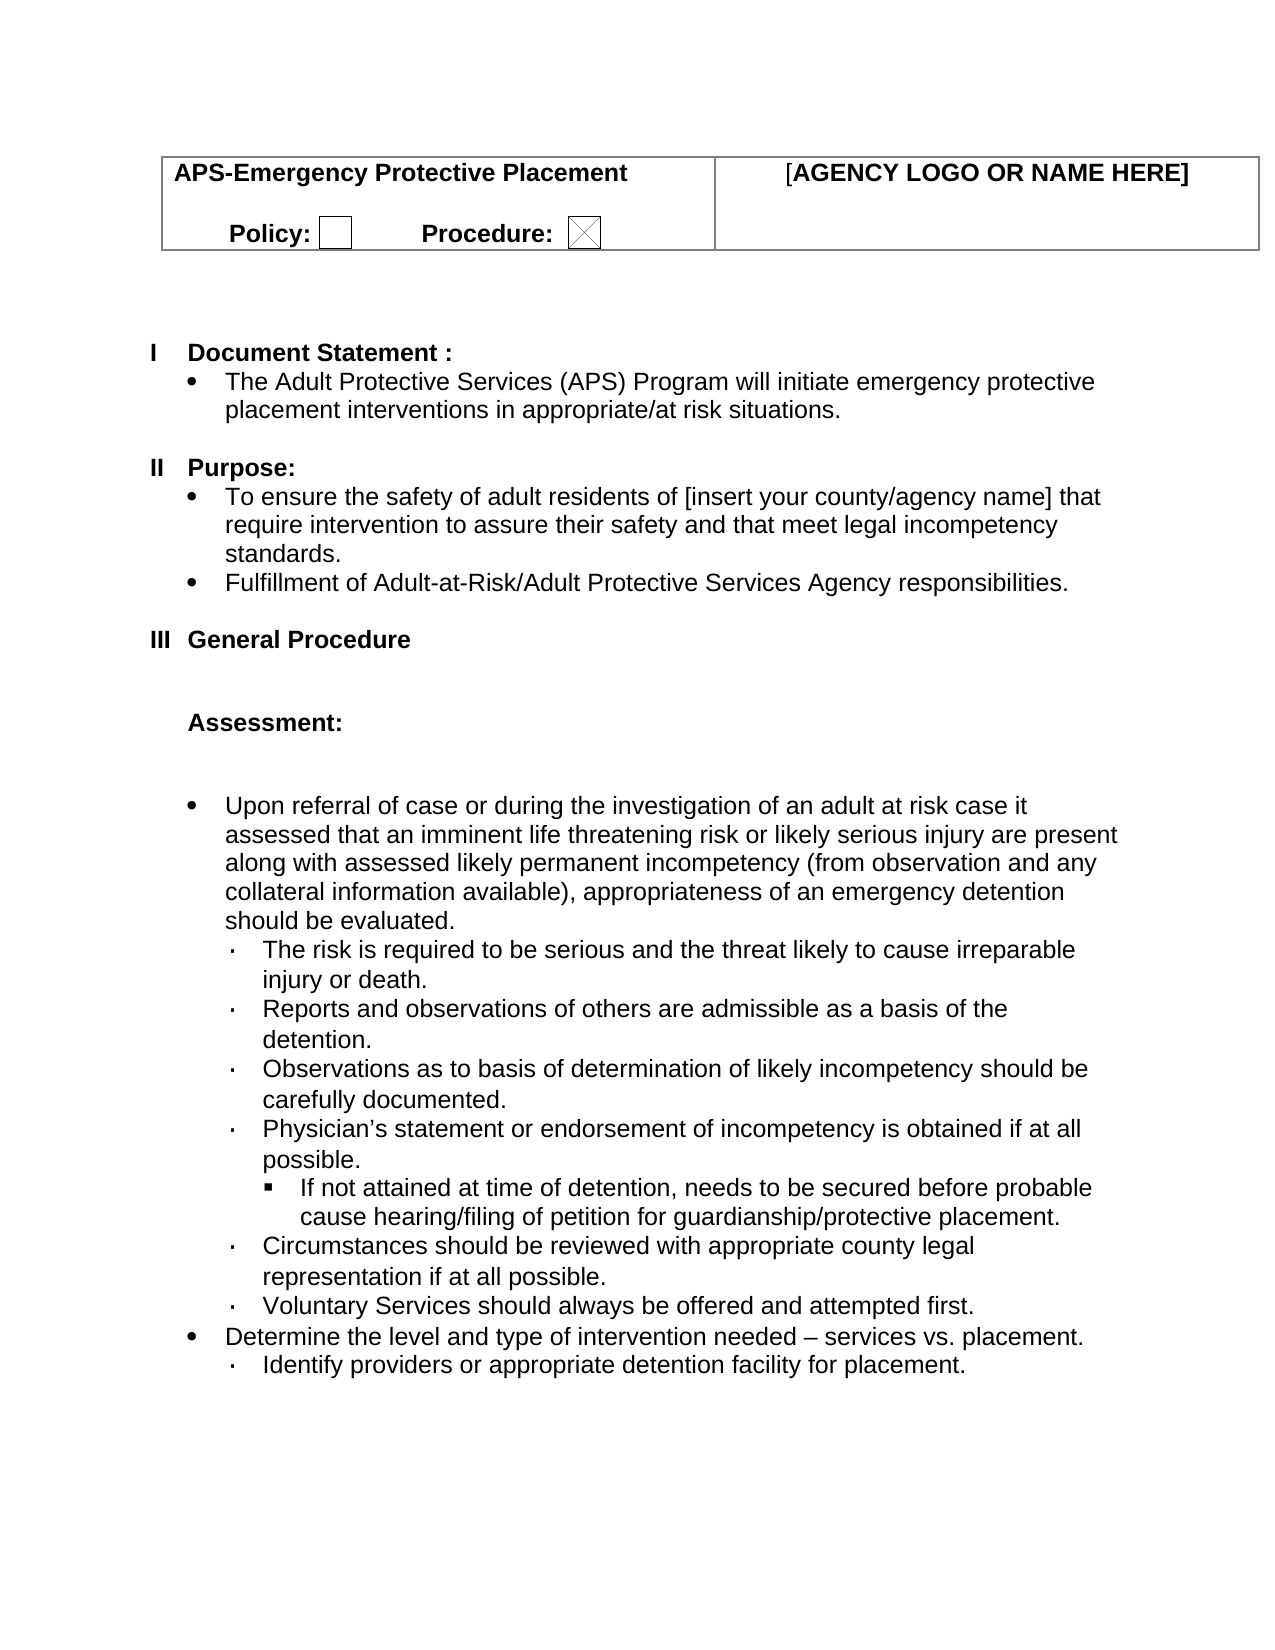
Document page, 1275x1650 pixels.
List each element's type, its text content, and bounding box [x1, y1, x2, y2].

list Purpose: [150, 453, 1125, 482]
list Identify providers or appropriate detention facility for placement. [225, 1350, 1125, 1381]
list Observations as to basis of determination of likely incompetency should be carefully documented. [225, 1054, 1125, 1114]
list To ensure the safety of adult residents of [insert your county/agency name] that require intervention to assure their safety and that meet legal incompetency standards. [187, 482, 1125, 568]
list Document Statement : [150, 338, 1125, 366]
list Determine the level and type of intervention needed – services vs. placement. [187, 1322, 1125, 1350]
list If not attained at time of detention, needs to be secured before probable cause hearing/filing of petition for guardianship/protective placement. [262, 1173, 1125, 1231]
list Upon referral of case or during the investigation of an adult at risk case it assessed that an imminent life threatening risk or likely serious injury are present along with assessed likely permanent incompetency (from observation and any collateral information available), appropriateness of an emergency detention should be evaluated. [187, 791, 1125, 934]
list The Adult Protective Services (APS) Program will initiate emergency protective placement interventions in appropriate/at risk situations. [187, 366, 1125, 424]
list Reports and observations of others are admissible as a basis of the detention. [225, 994, 1125, 1054]
list Fulfillment of Adult-at-Risk/Adult Protective Services Agency responsibilities. [187, 568, 1125, 597]
list General Procedure [150, 626, 1125, 654]
table_header [AGENCY LOGO OR NAME HERE] [716, 158, 1258, 249]
list Circumstances should be reviewed with appropriate county legal representation if at all possible. [225, 1231, 1125, 1291]
list Assessment: [187, 708, 1125, 737]
list The risk is required to be serious and the threat likely to cause irreparable injury or death. [225, 934, 1125, 994]
list Physician’s statement or endorsement of incompetency is obtained if at all possible. [225, 1114, 1125, 1173]
table_header APS-Emergency Protective Placement Policy: Procedure: [163, 158, 714, 249]
list Voluntary Services should always be offered and attempted first. [225, 1291, 1125, 1322]
